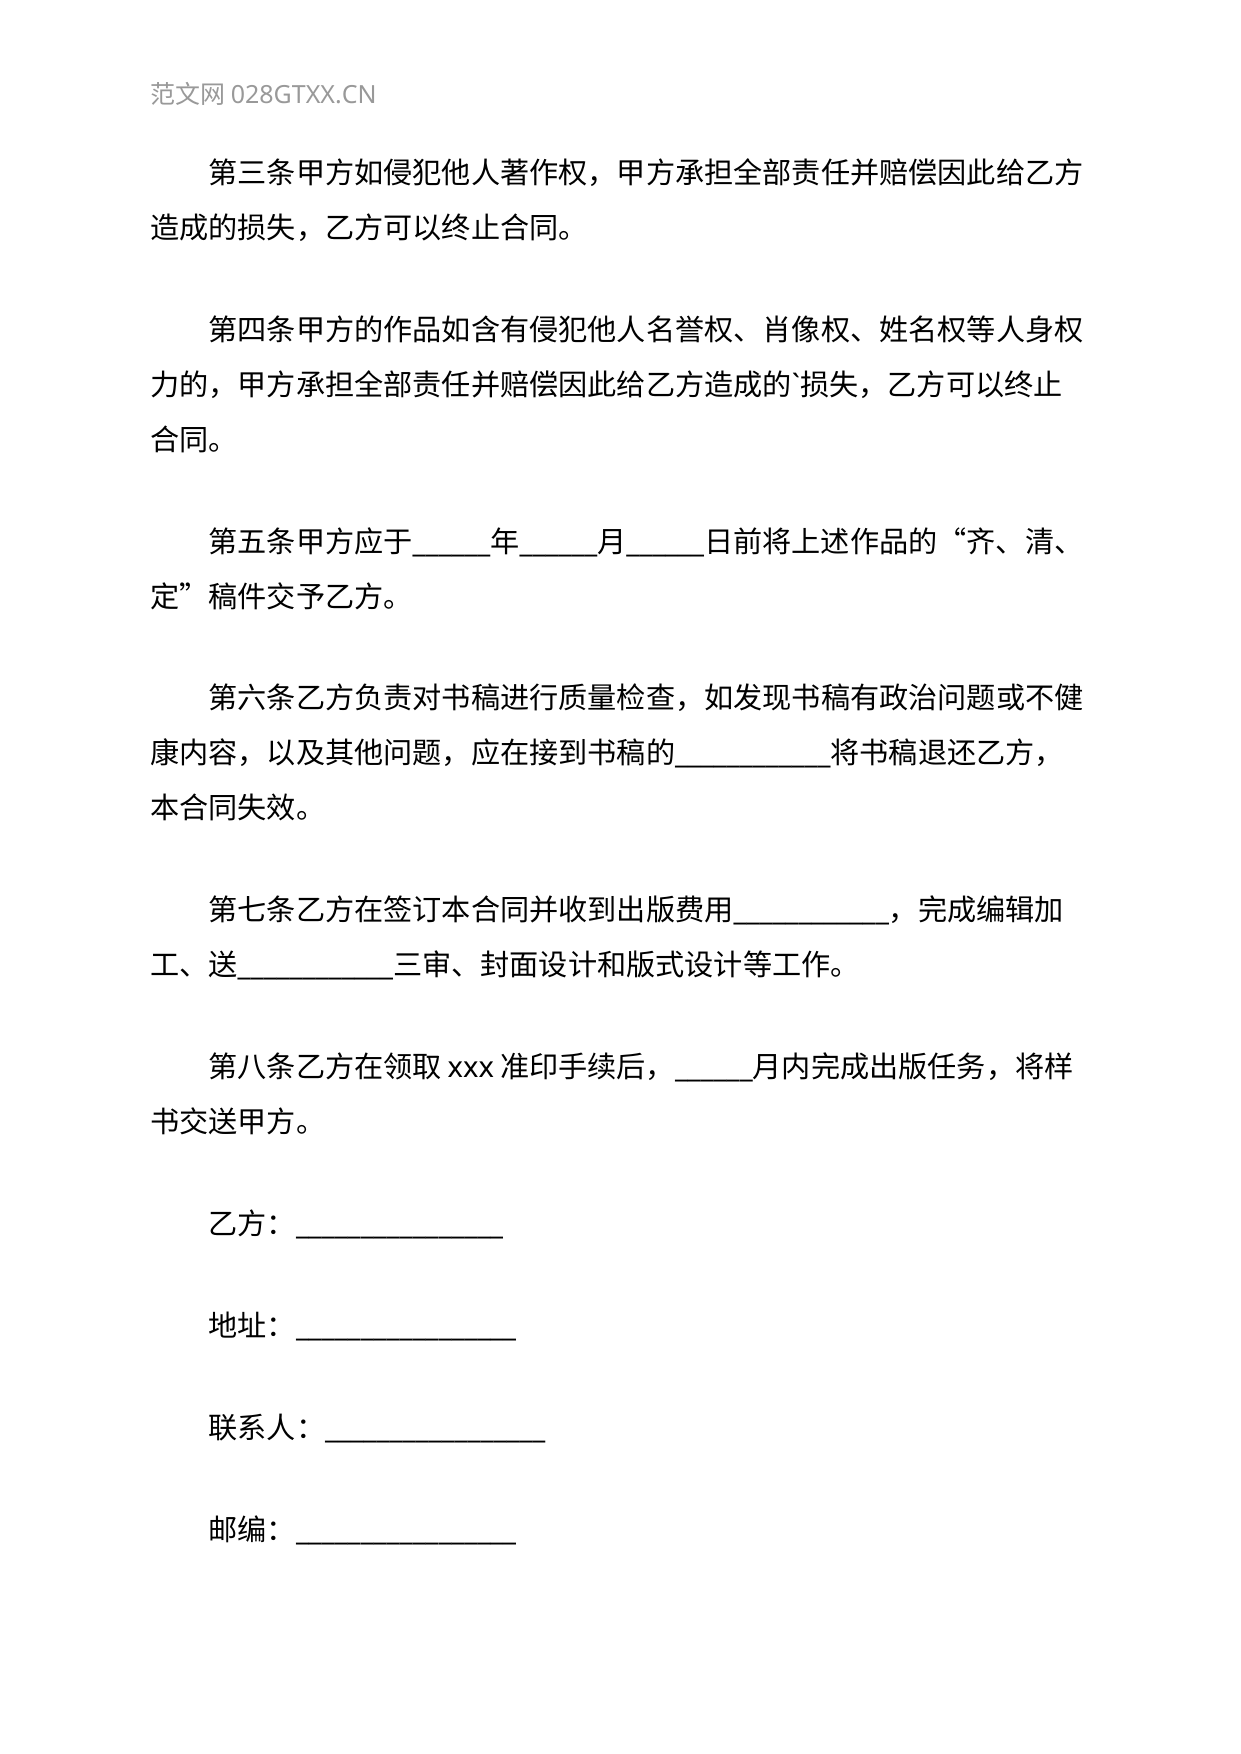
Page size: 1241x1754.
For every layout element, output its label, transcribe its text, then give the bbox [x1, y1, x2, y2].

text 地址：_________________ [150, 1302, 1090, 1345]
text 第八条乙方在领取xxx准印手续后，______月内完成出版任务，将样书交送甲方。 [150, 1044, 1090, 1141]
text 第四条甲方的作品如含有侵犯他人名誉权、肖像权、姓名权等人身权力的，甲方承担全部责任并赔偿因此给乙方造成的`损失，乙方可以终止合同。 [150, 307, 1090, 459]
text 第五条甲方应于______年______月______日前将上述作品的“齐、清、定”稿件交予乙方。 [150, 518, 1090, 616]
text 邮编：_________________ [150, 1506, 1090, 1549]
text 乙方：________________ [150, 1201, 1090, 1243]
text 联系人：_________________ [150, 1404, 1090, 1447]
text 第七条乙方在签订本合同并收到出版费用____________，完成编辑加工、送____________三审、封面设计和版式设计等工作。 [150, 887, 1090, 984]
text 第六条乙方负责对书稿进行质量检查，如发现书稿有政治问题或不健康内容，以及其他问题，应在接到书稿的____________将书稿退还乙方，本合同失效。 [150, 675, 1090, 827]
text 第三条甲方如侵犯他人著作权，甲方承担全部责任并赔偿因此给乙方造成的损失，乙方可以终止合同。 [150, 150, 1090, 247]
